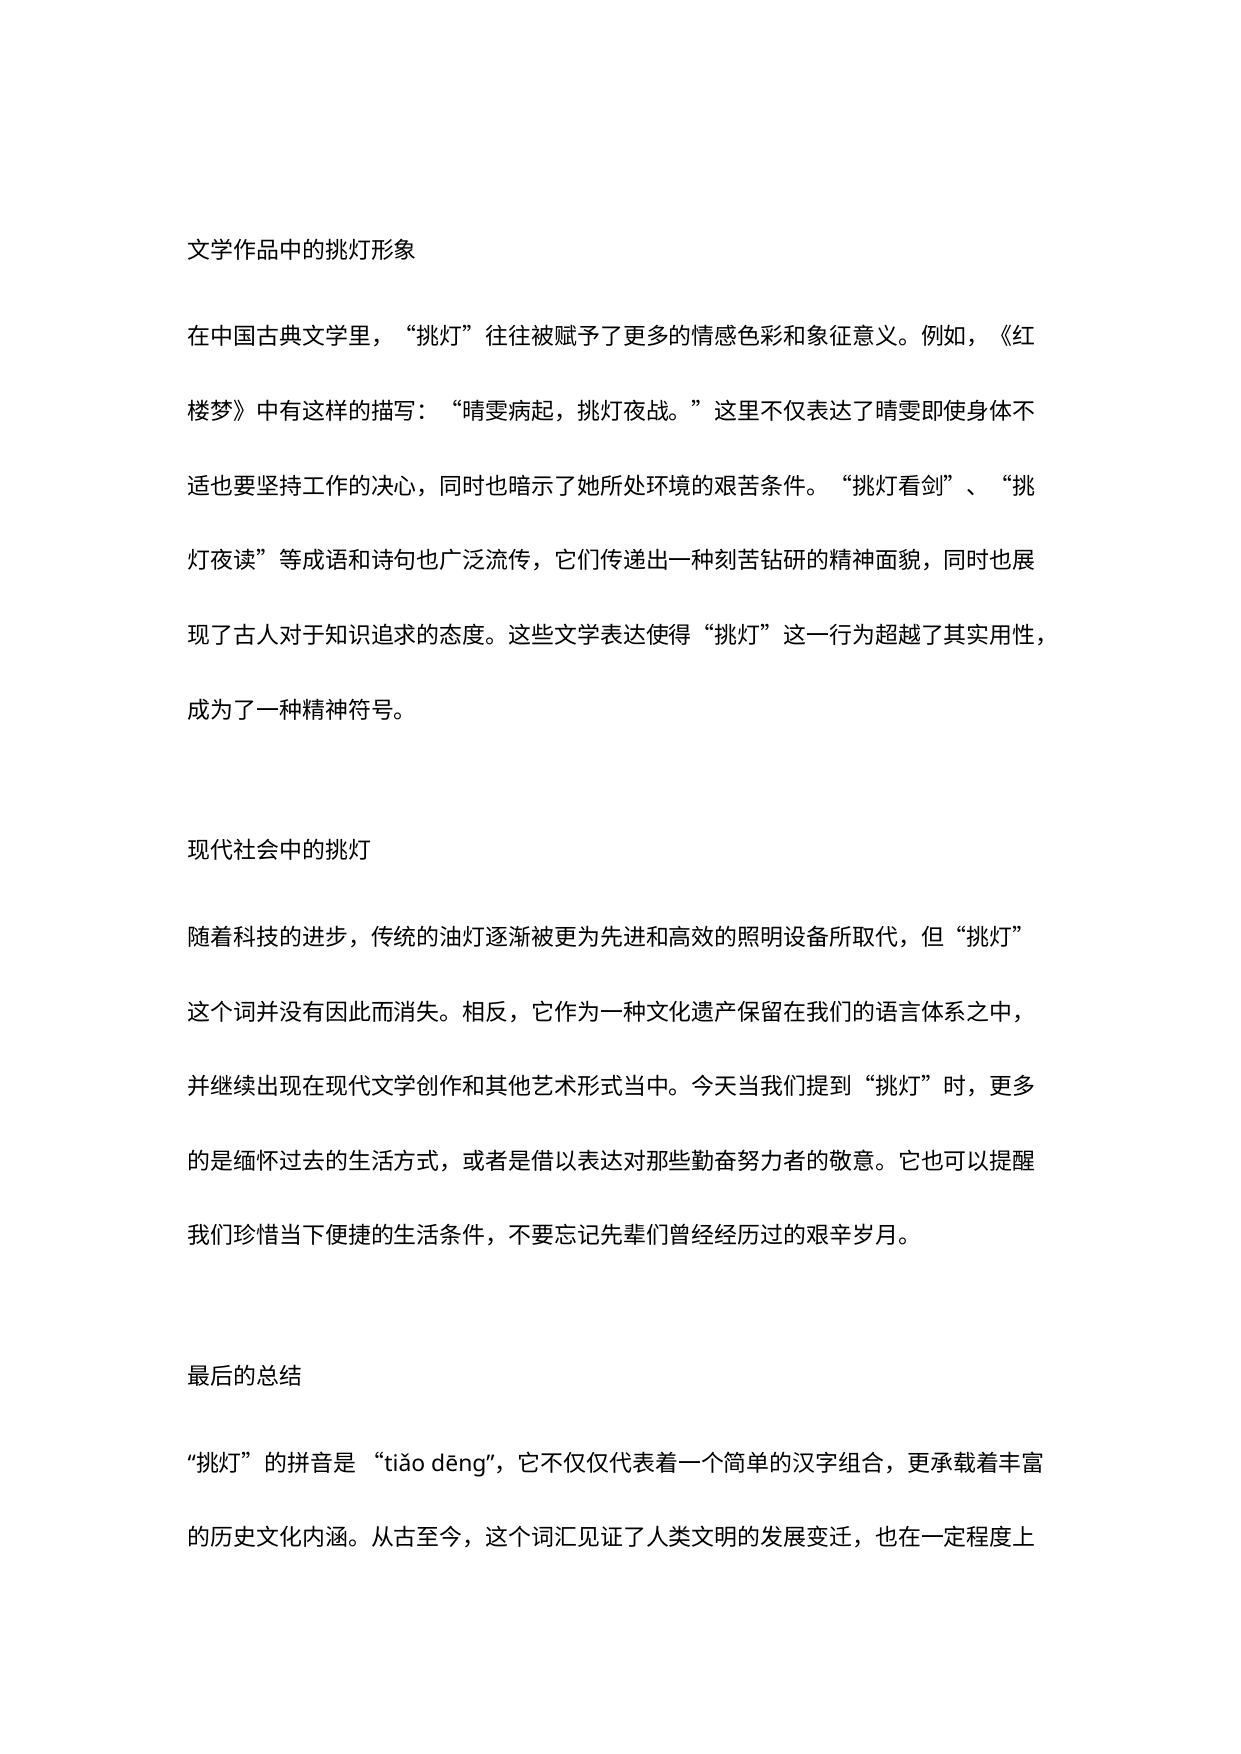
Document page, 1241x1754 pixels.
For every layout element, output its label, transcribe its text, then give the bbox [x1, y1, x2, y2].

text 在中国古典文学里，“挑灯”往往被赋予了更多的情感色彩和象征意义。例如，《红楼梦》中有这样的描写：“晴雯病起，挑灯夜战。”这里不仅表达了晴雯即使身体不适也要坚持工作的决心，同时也暗示了她所处环境的艰苦条件。“挑灯看剑”、“挑灯夜读”等成语和诗句也广泛流传，它们传递出一种刻苦钻研的精神面貌，同时也展现了古人对于知识追求的态度。这些文学表达使得“挑灯”这一行为超越了其实用性，成为了一种精神符号。 [187, 302, 1053, 741]
text 现代社会中的挑灯 [187, 816, 1053, 881]
text 文学作品中的挑灯形象 [187, 216, 1053, 281]
text 最后的总结 [187, 1342, 1053, 1407]
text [187, 1428, 1053, 1568]
text 随着科技的进步，传统的油灯逐渐被更为先进和高效的照明设备所取代，但“挑灯”这个词并没有因此而消失。相反，它作为一种文化遗产保留在我们的语言体系之中，并继续出现在现代文学创作和其他艺术形式当中。今天当我们提到“挑灯”时，更多的是缅怀过去的生活方式，或者是借以表达对那些勤奋努力者的敬意。它也可以提醒我们珍惜当下便捷的生活条件，不要忘记先辈们曾经经历过的艰辛岁月。 [187, 903, 1053, 1267]
